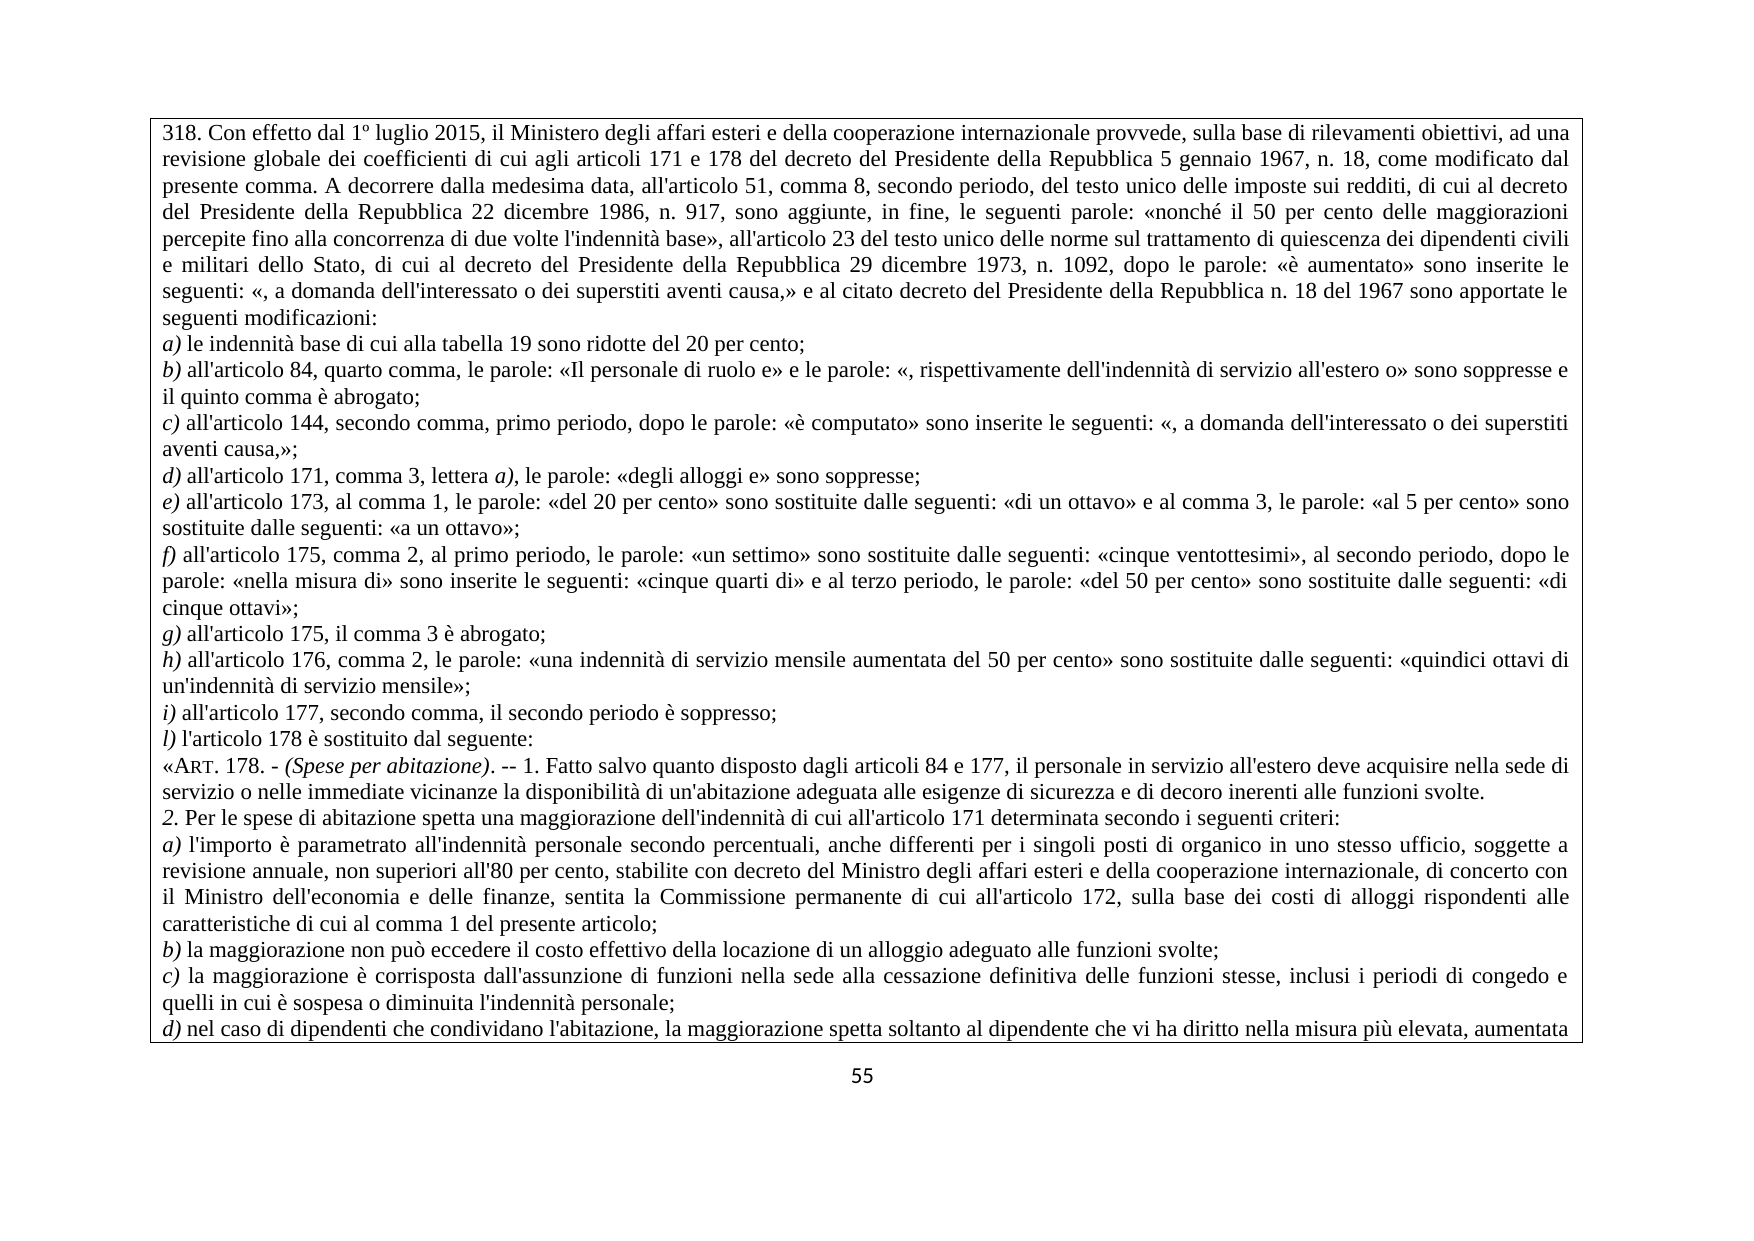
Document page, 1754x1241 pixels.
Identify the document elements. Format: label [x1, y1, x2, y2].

table_cell [151, 119, 1582, 1042]
